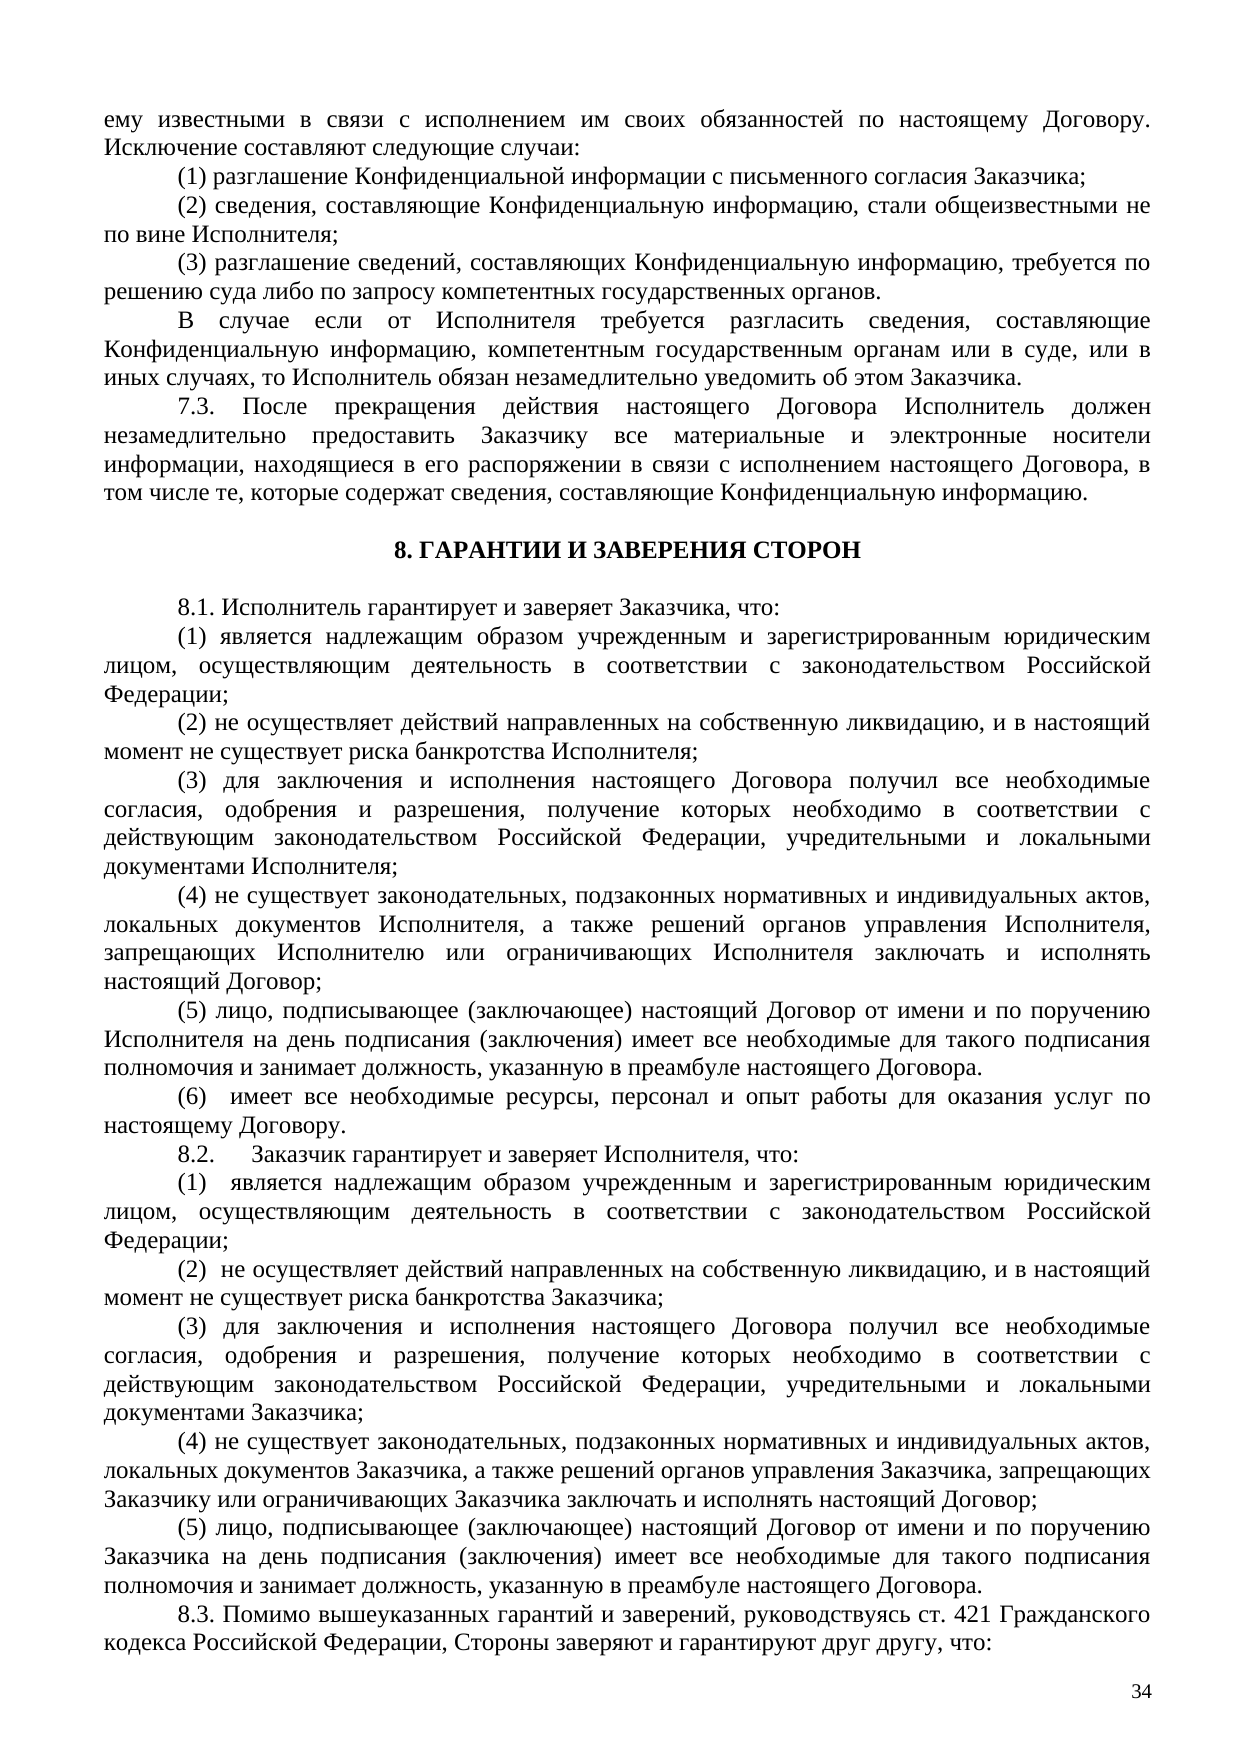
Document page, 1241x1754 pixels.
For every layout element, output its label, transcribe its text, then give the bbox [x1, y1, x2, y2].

text (2) не осуществляет действий направленных на собственную ликвидацию, и в настоящий момент не существует риска банкротства Исполнителя; [103, 707, 1152, 765]
text (3) разглашение сведений, составляющих Конфиденциальную информацию, требуется по решению суда либо по запросу компетентных государственных органов. [103, 247, 1152, 305]
list Заказчик гарантирует и заверяет Исполнителя, что: [177, 1139, 1152, 1167]
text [103, 104, 1152, 161]
text (3) для заключения и исполнения настоящего Договора получил все необходимые согласия, одобрения и разрешения, получение которых необходимо в соответствии с действующим законодательством Российской Федерации, учредительными и локальными документами Заказчика; [103, 1311, 1152, 1426]
text (4) не существует законодательных, подзаконных нормативных и индивидуальных актов, локальных документов Исполнителя, а также решений органов управления Исполнителя, запрещающих Исполнителю или ограничивающих Исполнителя заключать и исполнять настоящий Договор; [103, 880, 1152, 995]
text 8.3. Помимо вышеуказанных гарантий и заверений, руководствуясь ст. 421 Гражданского кодекса Российской Федерации, Стороны заверяют и гарантируют друг другу, что: [103, 1599, 1152, 1656]
text (5) лицо, подписывающее (заключающее) настоящий Договор от имени и по поручению Исполнителя на день подписания (заключения) имеет все необходимые для такого подписания полномочия и занимает должность, указанную в преамбуле настоящего Договора. [103, 995, 1152, 1081]
text В случае если от Исполнителя требуется разгласить сведения, составляющие Конфиденциальную информацию, компетентным государственным органам или в суде, или в иных случаях, то Исполнитель обязан незамедлительно уведомить об этом Заказчика. [103, 305, 1152, 391]
text (5) лицо, подписывающее (заключающее) настоящий Договор от имени и по поручению Заказчика на день подписания (заключения) имеет все необходимые для такого подписания полномочия и занимает должность, указанную в преамбуле настоящего Договора. [103, 1512, 1152, 1599]
text (2) не осуществляет действий направленных на собственную ликвидацию, и в настоящий момент не существует риска банкротства Заказчика; [103, 1254, 1152, 1311]
list 8.1. Исполнитель гарантирует и заверяет Заказчика, что: [103, 592, 1152, 621]
text (4) не существует законодательных, подзаконных нормативных и индивидуальных актов, локальных документов Заказчика, а также решений органов управления Заказчика, запрещающих Заказчику или ограничивающих Заказчика заключать и исполнять настоящий Договор; [103, 1426, 1152, 1512]
text (2) сведения, составляющие Конфиденциальную информацию, стали общеизвестными не по вине Исполнителя; [103, 190, 1152, 247]
text 7.3. После прекращения действия настоящего Договора Исполнитель должен незамедлительно предоставить Заказчику все материальные и электронные носители информации, находящиеся в его распоряжении в связи с исполнением настоящего Договора, в том числе те, которые содержат сведения, составляющие Конфиденциальную информацию. [103, 391, 1152, 506]
text (1) является надлежащим образом учрежденным и зарегистрированным юридическим лицом, осуществляющим деятельность в соответствии с законодательством Российской Федерации; [103, 621, 1152, 707]
text 8. ГАРАНТИИ И ЗАВЕРЕНИЯ СТОРОН [103, 535, 1152, 564]
text (6) имеет все необходимые ресурсы, персонал и опыт работы для оказания услуг по настоящему Договору. [103, 1081, 1152, 1139]
text (1) разглашение Конфиденциальной информации с письменного согласия Заказчика; [103, 161, 1152, 190]
text (1) является надлежащим образом учрежденным и зарегистрированным юридическим лицом, осуществляющим деятельность в соответствии с законодательством Российской Федерации; [103, 1167, 1152, 1254]
text (3) для заключения и исполнения настоящего Договора получил все необходимые согласия, одобрения и разрешения, получение которых необходимо в соответствии с действующим законодательством Российской Федерации, учредительными и локальными документами Исполнителя; [103, 765, 1152, 880]
